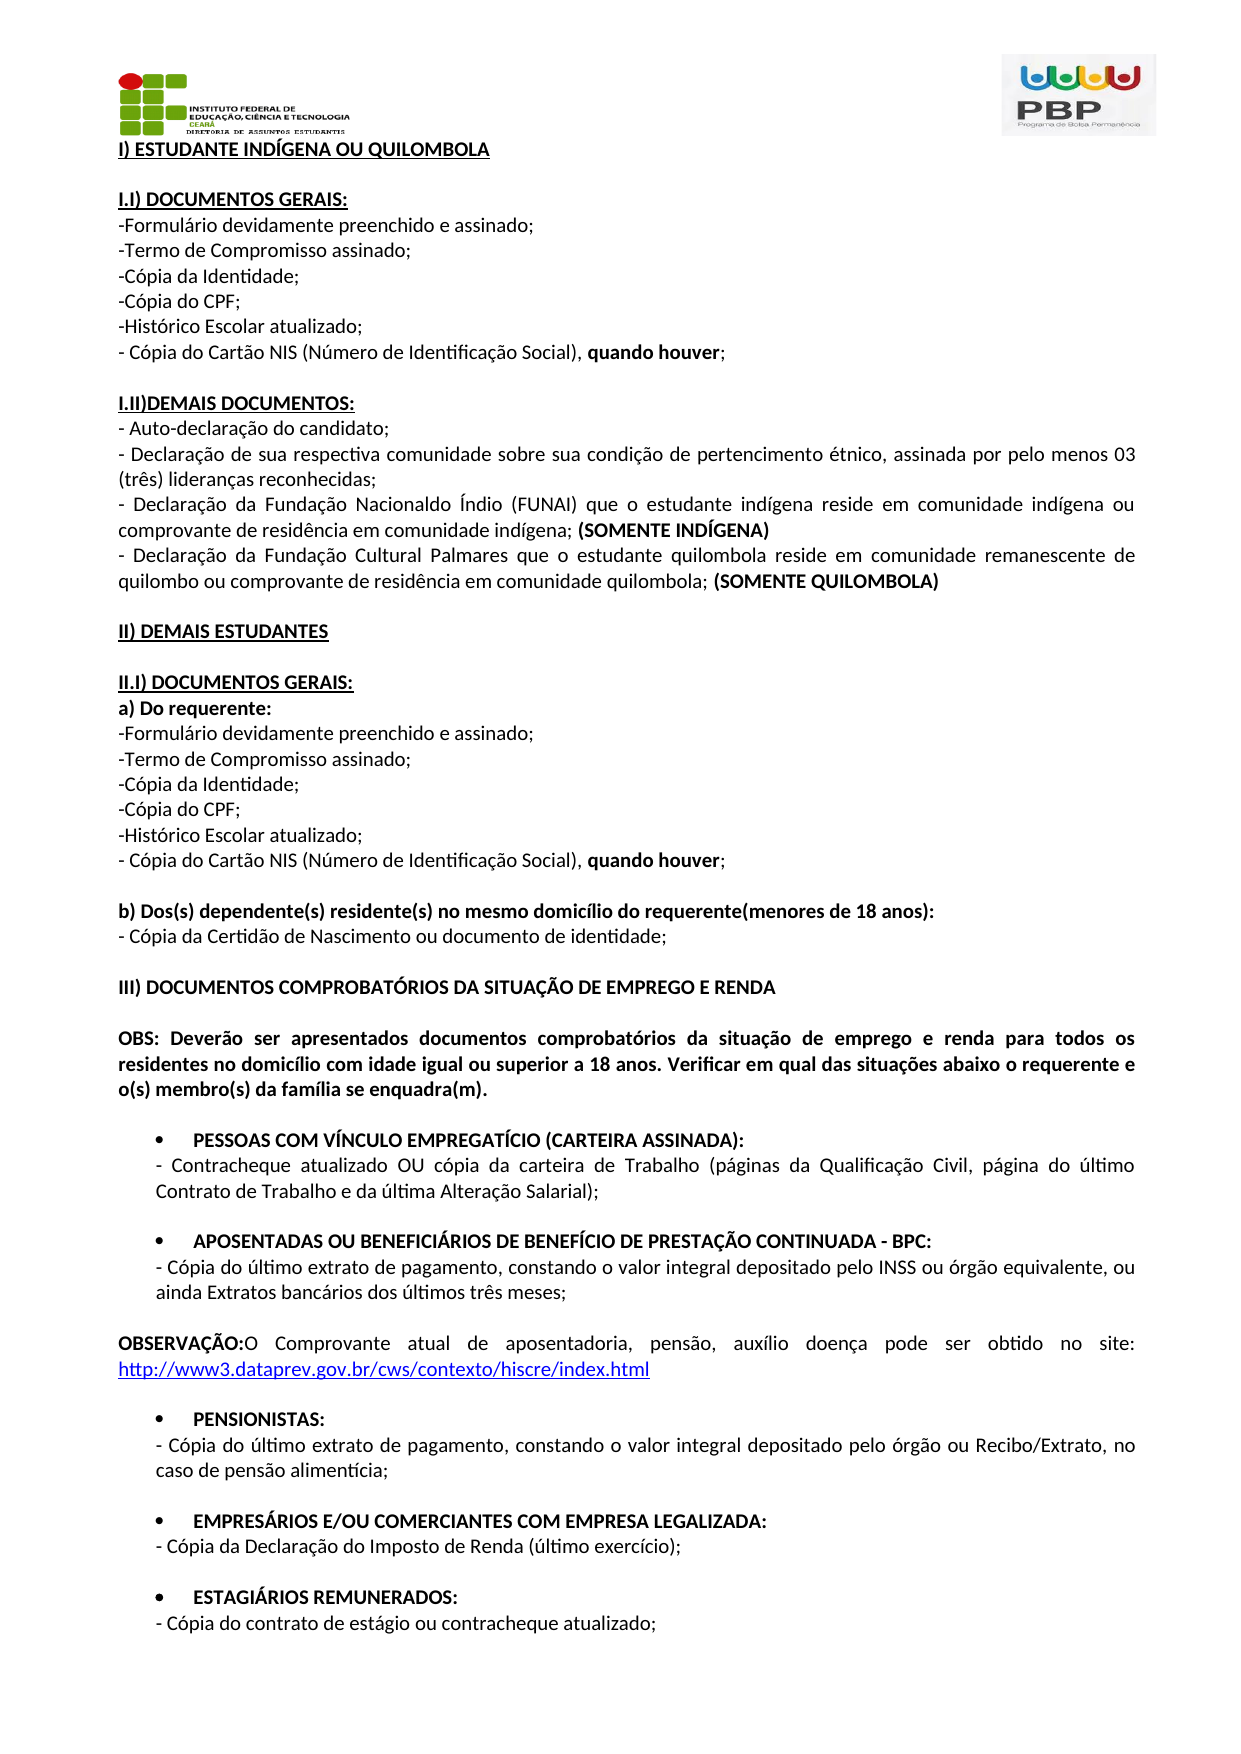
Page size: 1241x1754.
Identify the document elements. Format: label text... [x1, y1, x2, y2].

list PESSOAS COM VÍNCULO EMPREGATÍCIO (CARTEIRA ASSINADA): [156, 1127, 1137, 1152]
text - Declaração da Fundação Nacionaldo Índio (FUNAI) que o estudante indígena reside em comunidade indígena ou comprovante de residência em comunidade indígena; (SOMENTE INDÍGENA) [118, 492, 1137, 542]
text I.II)DEMAIS DOCUMENTOS: [118, 390, 1137, 415]
text -Histórico Escolar atualizado; [118, 314, 1137, 339]
text - Cópia do contrato de estágio ou contracheque atualizado; [156, 1610, 1137, 1635]
text - Declaração da Fundação Cultural Palmares que o estudante quilombola reside em comunidade remanescente de quilombo ou comprovante de residência em comunidade quilombola; (SOMENTE QUILOMBOLA) [118, 542, 1137, 593]
text -Formulário devidamente preenchido e assinado; [118, 212, 1137, 237]
text - Cópia do Cartão NIS (Número de Identificação Social), quando houver; [118, 339, 1137, 364]
text II.I) DOCUMENTOS GERAIS: [118, 669, 1137, 695]
text - Cópia do Cartão NIS (Número de Identificação Social), quando houver; [118, 847, 1137, 873]
text -Termo de Compromisso assinado; [118, 237, 1137, 263]
text b) Dos(s) dependente(s) residente(s) no mesmo domicílio do requerente(menores de 18 anos): [118, 898, 1137, 924]
text -Histórico Escolar atualizado; [118, 822, 1137, 847]
text - Contracheque atualizado OU cópia da carteira de Trabalho (páginas da Qualificação Civil, página do último Contrato de Trabalho e da última Alteração Salarial); [156, 1152, 1137, 1203]
list PENSIONISTAS: [156, 1407, 1137, 1432]
text -Formulário devidamente preenchido e assinado; [118, 720, 1137, 746]
text a) Do requerente: [118, 695, 1137, 720]
text -Cópia do CPF; [118, 797, 1137, 822]
text - Cópia do último extrato de pagamento, constando o valor integral depositado pelo INSS ou órgão equivalente, ou ainda Extratos bancários dos últimos três meses; [156, 1254, 1137, 1305]
text I.I) DOCUMENTOS GERAIS: [118, 187, 1137, 212]
list EMPRESÁRIOS E/OU COMERCIANTES COM EMPRESA LEGALIZADA: [156, 1508, 1137, 1534]
text OBSERVAÇÃO:O Comprovante atual de aposentadoria, pensão, auxílio doença pode ser obtido no site: http://www3.dataprev.gov.br/cws/contexto/hiscre/index.html [118, 1330, 1137, 1381]
text OBS: Deverão ser apresentados documentos comprobatórios da situação de emprego e renda para todos os residentes no domicílio com idade igual ou superior a 18 anos. Verificar em qual das situações abaixo o requerente e o(s) membro(s) da família se enquadra(m). [118, 1025, 1137, 1102]
picture [118, 73, 350, 136]
text - Cópia da Certidão de Nascimento ou documento de identidade; [118, 924, 1137, 949]
text - Declaração de sua respectiva comunidade sobre sua condição de pertencimento étnico, assinada por pelo menos 03 (três) lideranças reconhecidas; [118, 441, 1137, 492]
text -Cópia do CPF; [118, 288, 1137, 314]
text -Cópia da Identidade; [118, 771, 1137, 797]
list ESTAGIÁRIOS REMUNERADOS: [156, 1584, 1137, 1610]
text - Cópia do último extrato de pagamento, constando o valor integral depositado pelo órgão ou Recibo/Extrato, no caso de pensão alimentícia; [156, 1432, 1137, 1483]
text III) DOCUMENTOS COMPROBATÓRIOS DA SITUAÇÃO DE EMPREGO E RENDA [118, 974, 1137, 1000]
text - Cópia da Declaração do Imposto de Renda (último exercício); [156, 1534, 1137, 1559]
text -Termo de Compromisso assinado; [118, 746, 1137, 771]
text - Auto-declaração do candidato; [118, 415, 1137, 441]
text I) ESTUDANTE INDÍGENA OU QUILOMBOLA [118, 136, 1137, 161]
list APOSENTADAS OU BENEFICIÁRIOS DE BENEFÍCIO DE PRESTAÇÃO CONTINUADA - BPC: [156, 1229, 1137, 1254]
picture [1001, 54, 1157, 136]
text -Cópia da Identidade; [118, 263, 1137, 288]
text II) DEMAIS ESTUDANTES [118, 619, 1137, 644]
